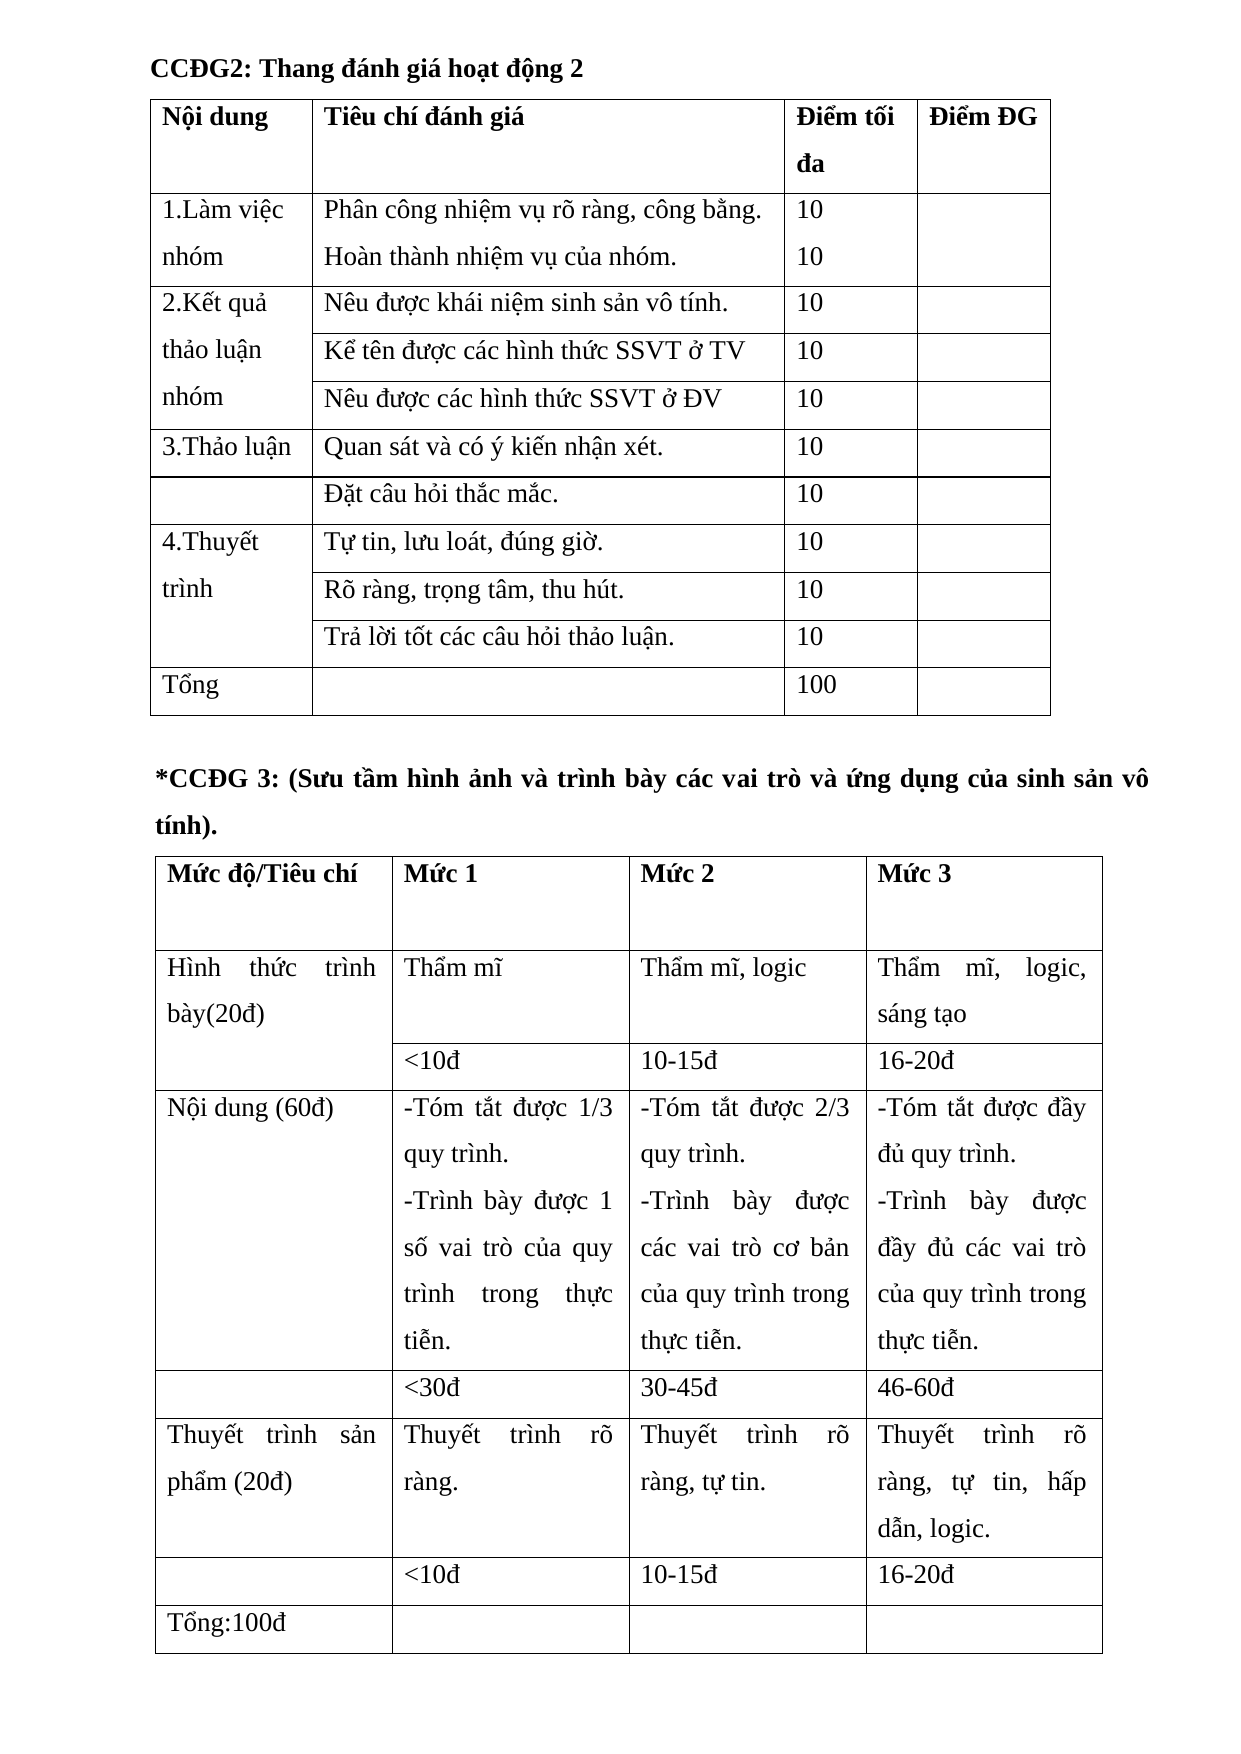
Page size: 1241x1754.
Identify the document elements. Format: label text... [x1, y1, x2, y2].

table_cell [918, 621, 1050, 667]
table_cell Đặt câu hỏi thắc mắc. [313, 478, 784, 524]
table_cell 10-15đ [630, 1558, 866, 1605]
table_header Tiêu chí đánh giá [313, 100, 784, 192]
table_cell Nội dung (60đ) [156, 1091, 392, 1370]
table_cell 10 [785, 430, 917, 476]
table_cell [918, 334, 1050, 381]
table_cell 1.Làm việc nhóm [151, 194, 312, 286]
table_cell Phân công nhiệm vụ rõ ràng, công bằng. Hoàn thành nhiệm vụ của nhóm. [313, 194, 784, 286]
table_cell Tổng:100đ [156, 1606, 392, 1653]
table_cell 16-20đ [867, 1044, 1102, 1090]
table_cell Thuyết trình rõ ràng. [393, 1419, 629, 1557]
table_cell 3.Thảo luận [151, 430, 312, 476]
table_cell [918, 382, 1050, 429]
table_cell Nêu được khái niệm sinh sản vô tính. [313, 287, 784, 333]
table_cell [918, 525, 1050, 572]
table_cell 10 [785, 287, 917, 333]
table_cell 30-45đ [630, 1371, 866, 1417]
table_header Mức 2 [630, 857, 866, 950]
table_cell Thuyết trình rõ ràng, tự tin. [630, 1419, 866, 1557]
table_cell 4.Thuyết trình [151, 525, 312, 667]
table_header Mức 3 [867, 857, 1102, 950]
table_cell [393, 1606, 629, 1653]
table_cell <30đ [393, 1371, 629, 1417]
table_cell 2.Kết quả thảo luận nhóm [151, 287, 312, 429]
table_cell 16-20đ [867, 1558, 1102, 1605]
table_cell Tổng [151, 668, 312, 715]
table_cell 10 [785, 334, 917, 381]
table_cell [918, 478, 1050, 524]
table_cell Kể tên được các hình thức SSVT ở TV [313, 334, 784, 381]
table_cell [918, 430, 1050, 476]
table_cell Thẩm mĩ, logic, sáng tạo [867, 951, 1102, 1043]
table_cell -Tóm tắt được 1/3 quy trình. -Trình bày được 1 số vai trò của quy trình trong thực tiễn. [393, 1091, 629, 1370]
table_cell Trả lời tốt các câu hỏi thảo luận. [313, 621, 784, 667]
table_cell 10 [785, 478, 917, 524]
table_cell Thuyết trình sản phẩm (20đ) [156, 1419, 392, 1557]
table_cell Rõ ràng, trọng tâm, thu hút. [313, 573, 784, 619]
table_cell 10 [785, 573, 917, 619]
table_header Điểm tối đa [785, 100, 917, 192]
table_cell [156, 1371, 392, 1417]
table_cell Nêu được các hình thức SSVT ở ĐV [313, 382, 784, 429]
table_cell 10-15đ [630, 1044, 866, 1090]
table_cell 10 10 [785, 194, 917, 286]
table_cell 100 [785, 668, 917, 715]
text *CCĐG 3: (Sưu tầm hình ảnh và trình bày các vai trò và ứng dụng của sinh sản vô tính). [155, 763, 1150, 840]
table_cell [918, 194, 1050, 286]
table_cell 46-60đ [867, 1371, 1102, 1417]
table_header Nội dung [151, 100, 312, 192]
table_cell [918, 573, 1050, 619]
table_cell Hình thức trình bày(20đ) [156, 951, 392, 1090]
table_cell [918, 668, 1050, 715]
table_cell 10 [785, 525, 917, 572]
table_cell -Tóm tắt được đầy đủ quy trình. -Trình bày được đầy đủ các vai trò của quy trình trong thực tiễn. [867, 1091, 1102, 1370]
table_cell Thuyết trình rõ ràng, tự tin, hấp dẫn, logic. [867, 1419, 1102, 1557]
table_cell [313, 668, 784, 715]
table_header Điểm ĐG [918, 100, 1050, 192]
table_cell <10đ [393, 1044, 629, 1090]
table_cell [630, 1606, 866, 1653]
table_header Mức 1 [393, 857, 629, 950]
table_cell -Tóm tắt được 2/3 quy trình. -Trình bày được các vai trò cơ bản của quy trình trong thực tiễn. [630, 1091, 866, 1370]
table_cell 10 [785, 621, 917, 667]
table_cell Thẩm mĩ [393, 951, 629, 1043]
table_cell <10đ [393, 1558, 629, 1605]
table_header Mức độ/Tiêu chí [156, 857, 392, 950]
table_cell Quan sát và có ý kiến nhận xét. [313, 430, 784, 476]
table_cell Tự tin, lưu loát, đúng giờ. [313, 525, 784, 572]
table_cell [156, 1558, 392, 1605]
text CCĐG2: Thang đánh giá hoạt động 2 [150, 53, 1155, 84]
table_cell [867, 1606, 1102, 1653]
table_cell [918, 287, 1050, 333]
table_cell [151, 478, 312, 524]
table_cell 10 [785, 382, 917, 429]
table_cell Thẩm mĩ, logic [630, 951, 866, 1043]
